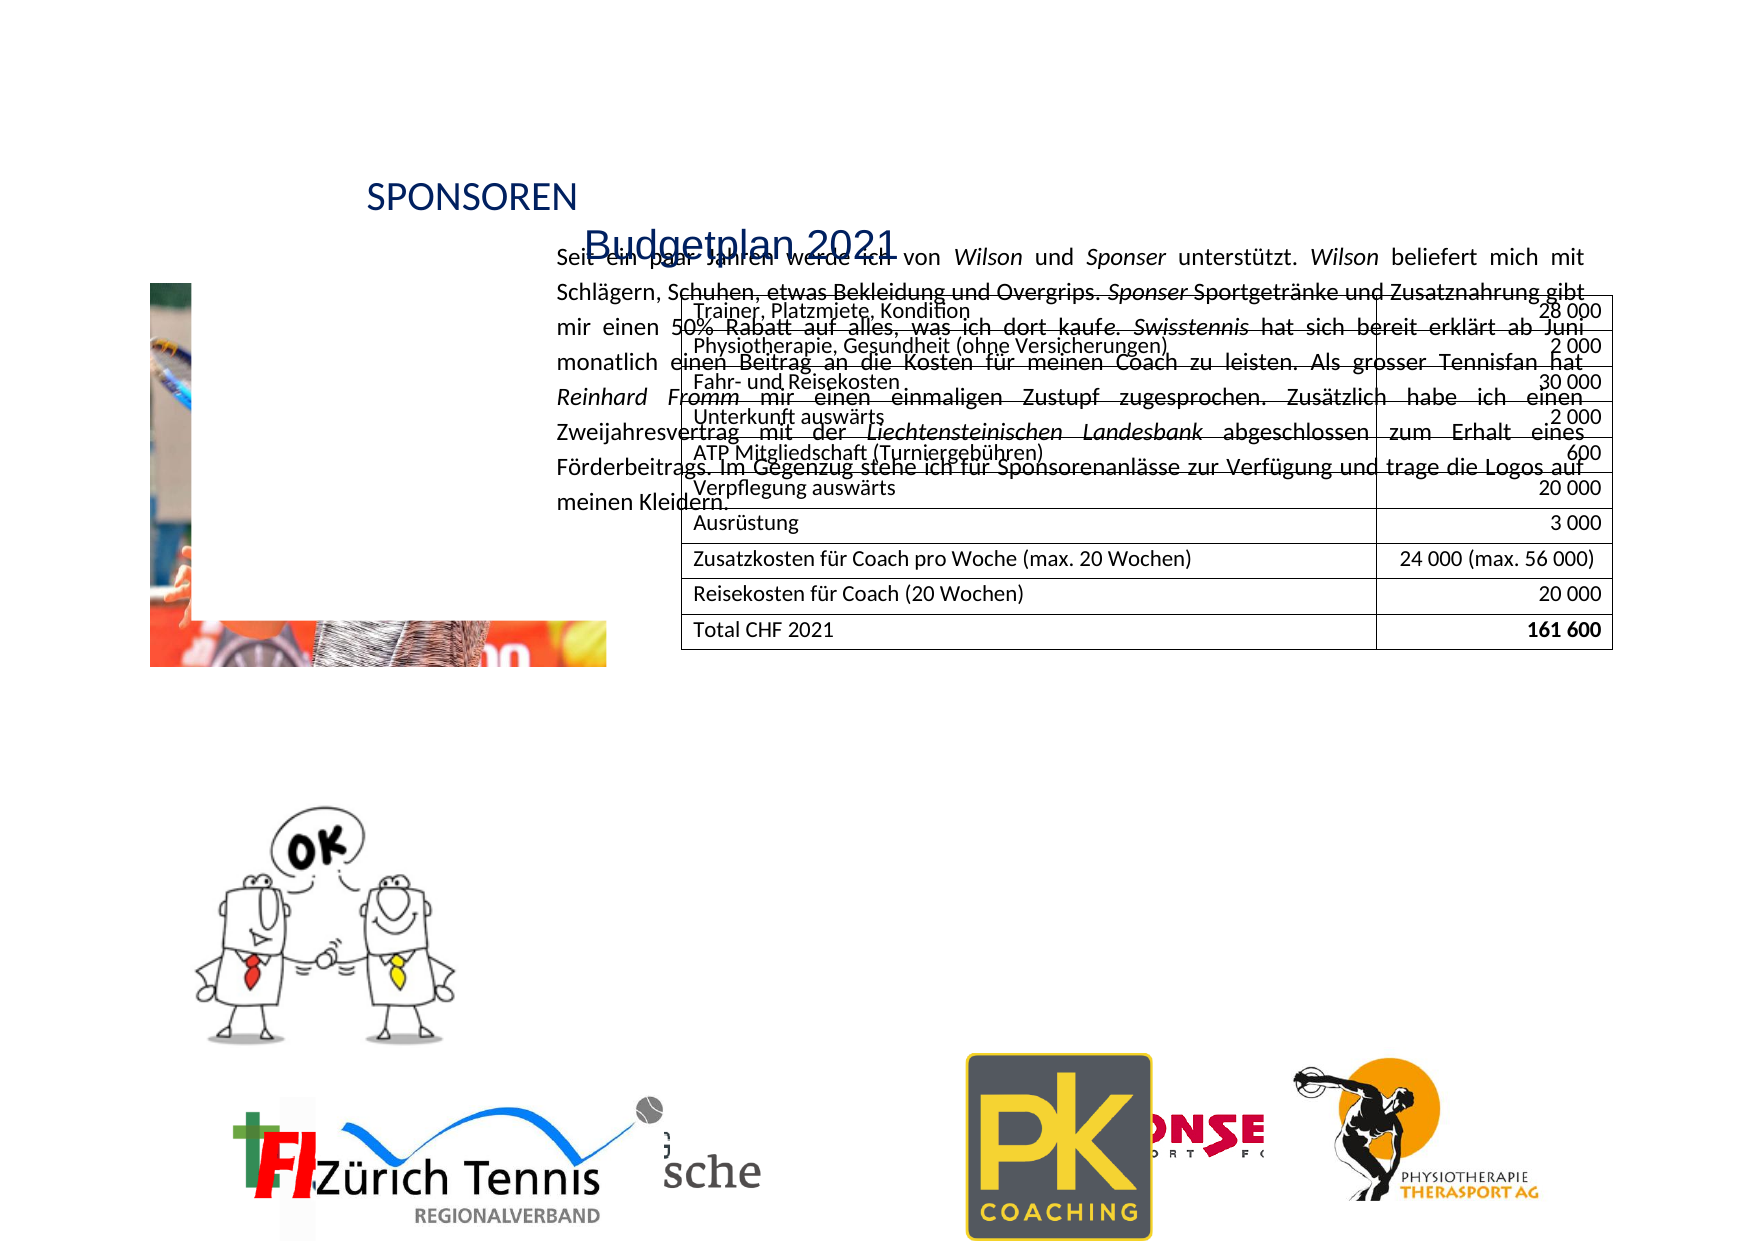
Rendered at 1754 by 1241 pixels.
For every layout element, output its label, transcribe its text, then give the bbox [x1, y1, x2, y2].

picture [224, 1095, 769, 1241]
table_cell [150, 187, 445, 650]
table_cell Budgetplan 2021 [445, 187, 1613, 650]
table_cell [445, 650, 1613, 803]
table_cell [150, 650, 445, 803]
picture [965, 1034, 1560, 1241]
